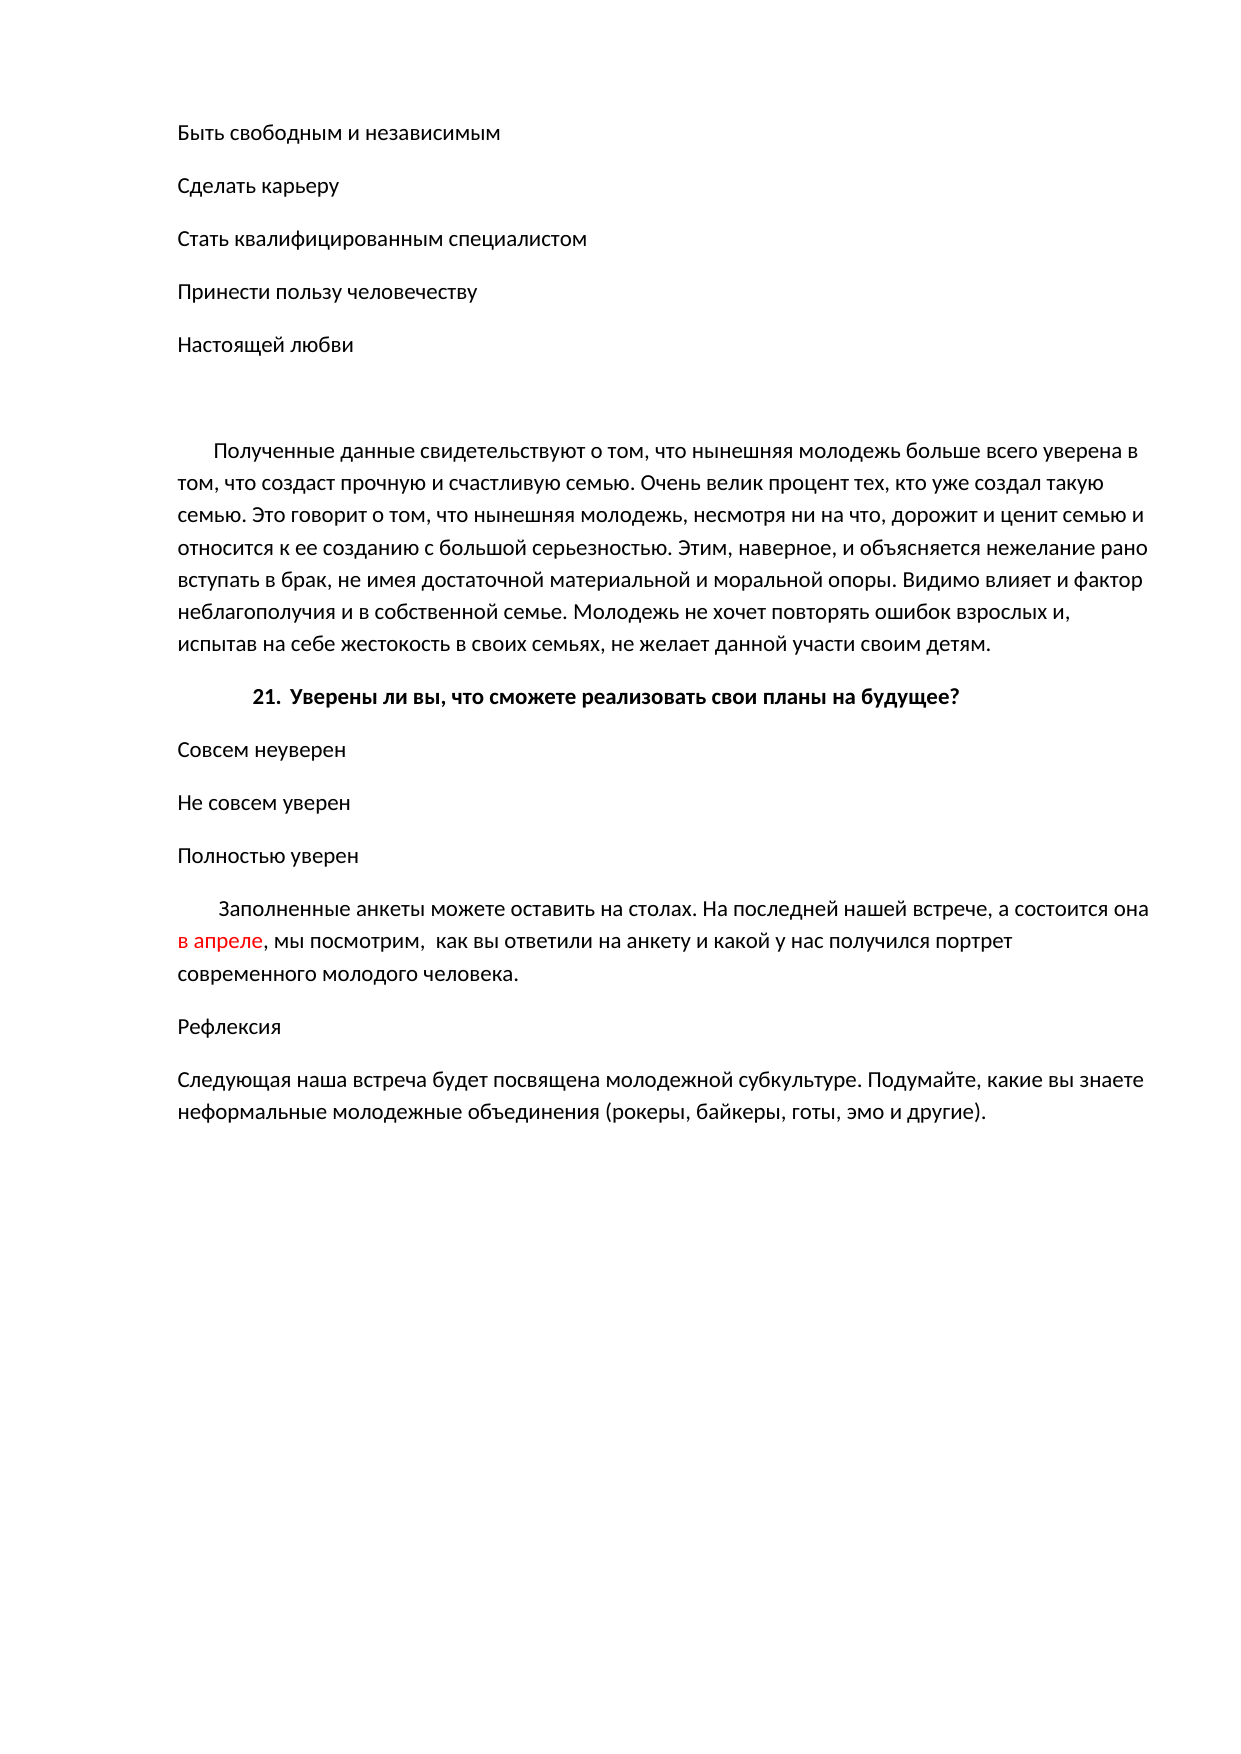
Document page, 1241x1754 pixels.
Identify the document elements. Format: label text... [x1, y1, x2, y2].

text Сделать карьеру [177, 171, 1152, 199]
text Заполненные анкеты можете оставить на столах. На последней нашей встрече, а состоится она в апреле, мы посмотрим, как вы ответили на анкету и какой у нас получился портрет современного молодого человека. [177, 894, 1152, 987]
text Полученные данные свидетельствуют о том, что нынешняя молодежь больше всего уверена в том, что создаст прочную и счастливую семью. Очень велик процент тех, кто уже создал такую семью. Это говорит о том, что нынешняя молодежь, несмотря ни на что, дорожит и ценит семью и относится к ее созданию с большой серьезностью. Этим, наверное, и объясняется нежелание рано вступать в брак, не имея достаточной материальной и моральной опоры. Видимо влияет и фактор неблагополучия и в собственной семье. Молодежь не хочет повторять ошибок взрослых и, испытав на себе жестокость в своих семьях, не желает данной участи своим детям. [177, 436, 1152, 657]
text Не совсем уверен [177, 788, 1152, 816]
text Следующая наша встреча будет посвящена молодежной субкультуре. Подумайте, какие вы знаете неформальные молодежные объединения (рокеры, байкеры, готы, эмо и другие). [177, 1065, 1152, 1125]
text Быть свободным и независимым [177, 118, 1152, 146]
text Настоящей любви [177, 330, 1152, 358]
text Стать квалифицированным специалистом [177, 224, 1152, 252]
text Совсем неуверен [177, 735, 1152, 763]
text Полностью уверен [177, 841, 1152, 869]
text Принести пользу человечеству [177, 277, 1152, 305]
list Уверены ли вы, что сможете реализовать свои планы на будущее? [252, 682, 1152, 710]
text Рефлексия [177, 1012, 1152, 1040]
